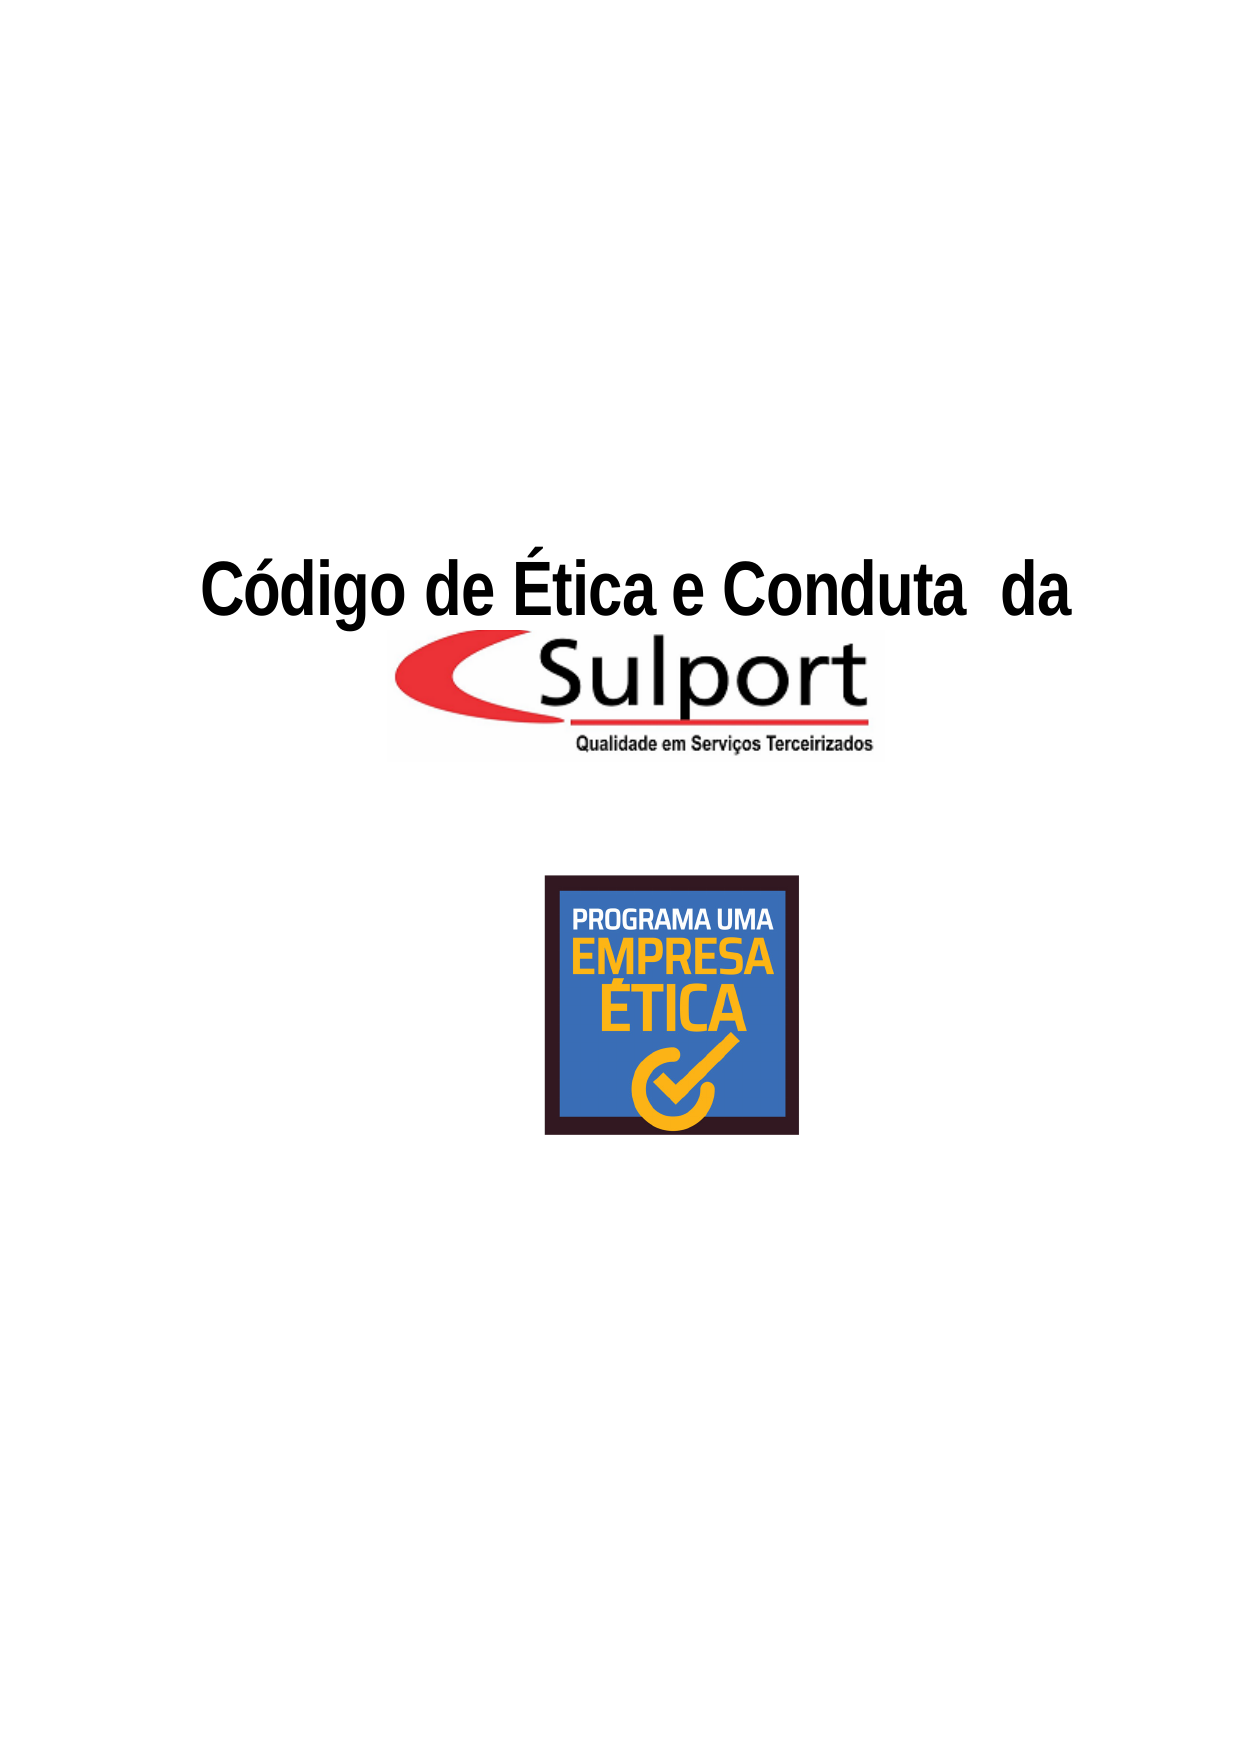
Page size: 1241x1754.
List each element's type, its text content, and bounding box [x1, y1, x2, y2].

picture [386, 630, 886, 762]
title Código de Ética e Conduta da [150, 553, 1122, 631]
picture [527, 860, 814, 1153]
